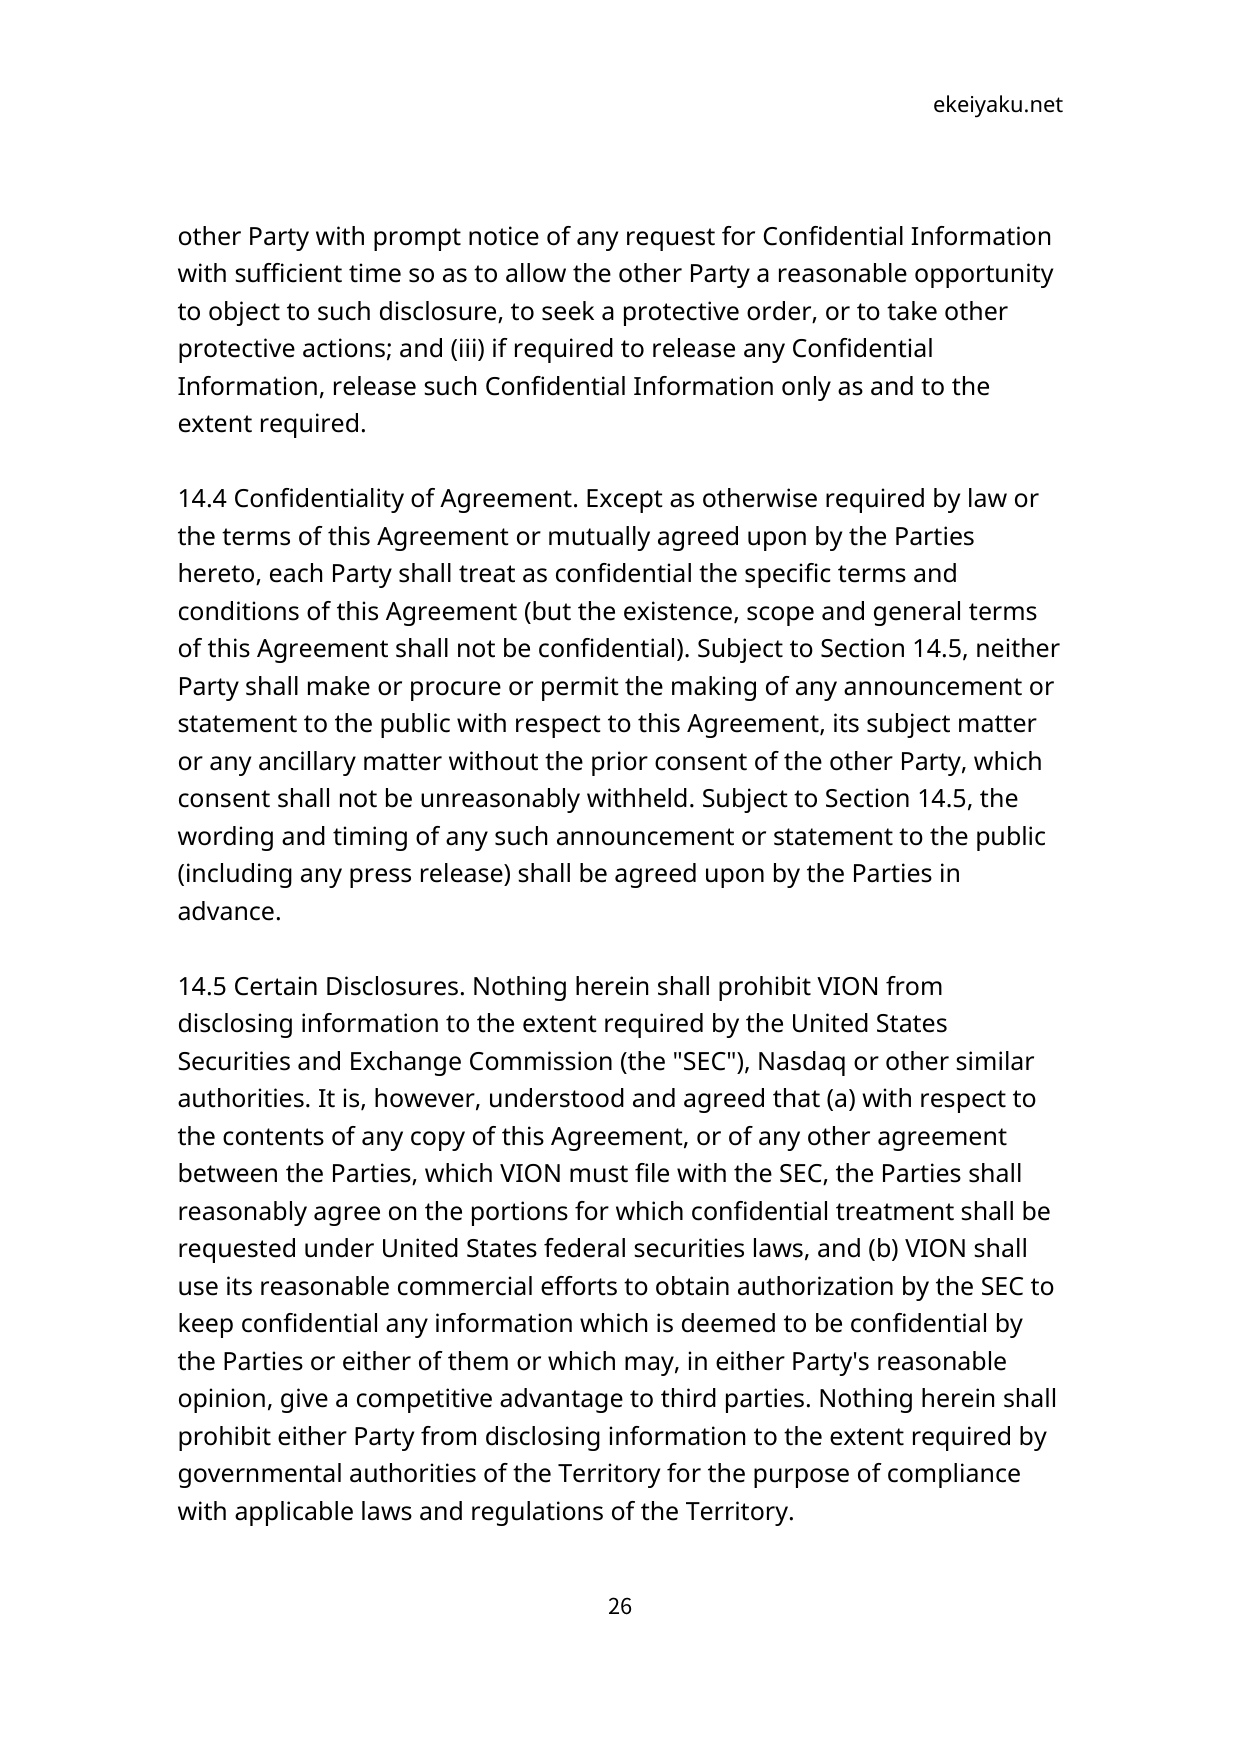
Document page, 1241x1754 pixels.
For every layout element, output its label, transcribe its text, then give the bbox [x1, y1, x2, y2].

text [177, 217, 1063, 442]
text 14.5 Certain Disclosures. Nothing herein shall prohibit VION from disclosing information to the extent required by the United States Securities and Exchange Commission (the "SEC"), Nasdaq or other similar authorities. It is, however, understood and agreed that (a) with respect to the contents of any copy of this Agreement, or of any other agreement between the Parties, which VION must file with the SEC, the Parties shall reasonably agree on the portions for which confidential treatment shall be requested under United States federal securities laws, and (b) VION shall use its reasonable commercial efforts to obtain authorization by the SEC to keep confidential any information which is deemed to be confidential by the Parties or either of them or which may, in either Party's reasonable opinion, give a competitive advantage to third parties. Nothing herein shall prohibit either Party from disclosing information to the extent required by governmental authorities of the Territory for the purpose of compliance with applicable laws and regulations of the Territory. [177, 967, 1063, 1529]
text 14.4 Confidentiality of Agreement. Except as otherwise required by law or the terms of this Agreement or mutually agreed upon by the Parties hereto, each Party shall treat as confidential the specific terms and conditions of this Agreement (but the existence, scope and general terms of this Agreement shall not be confidential). Subject to Section 14.5, neither Party shall make or procure or permit the making of any announcement or statement to the public with respect to this Agreement, its subject matter or any ancillary matter without the prior consent of the other Party, which consent shall not be unreasonably withheld. Subject to Section 14.5, the wording and timing of any such announcement or statement to the public (including any press release) shall be agreed upon by the Parties in advance. [177, 479, 1063, 929]
